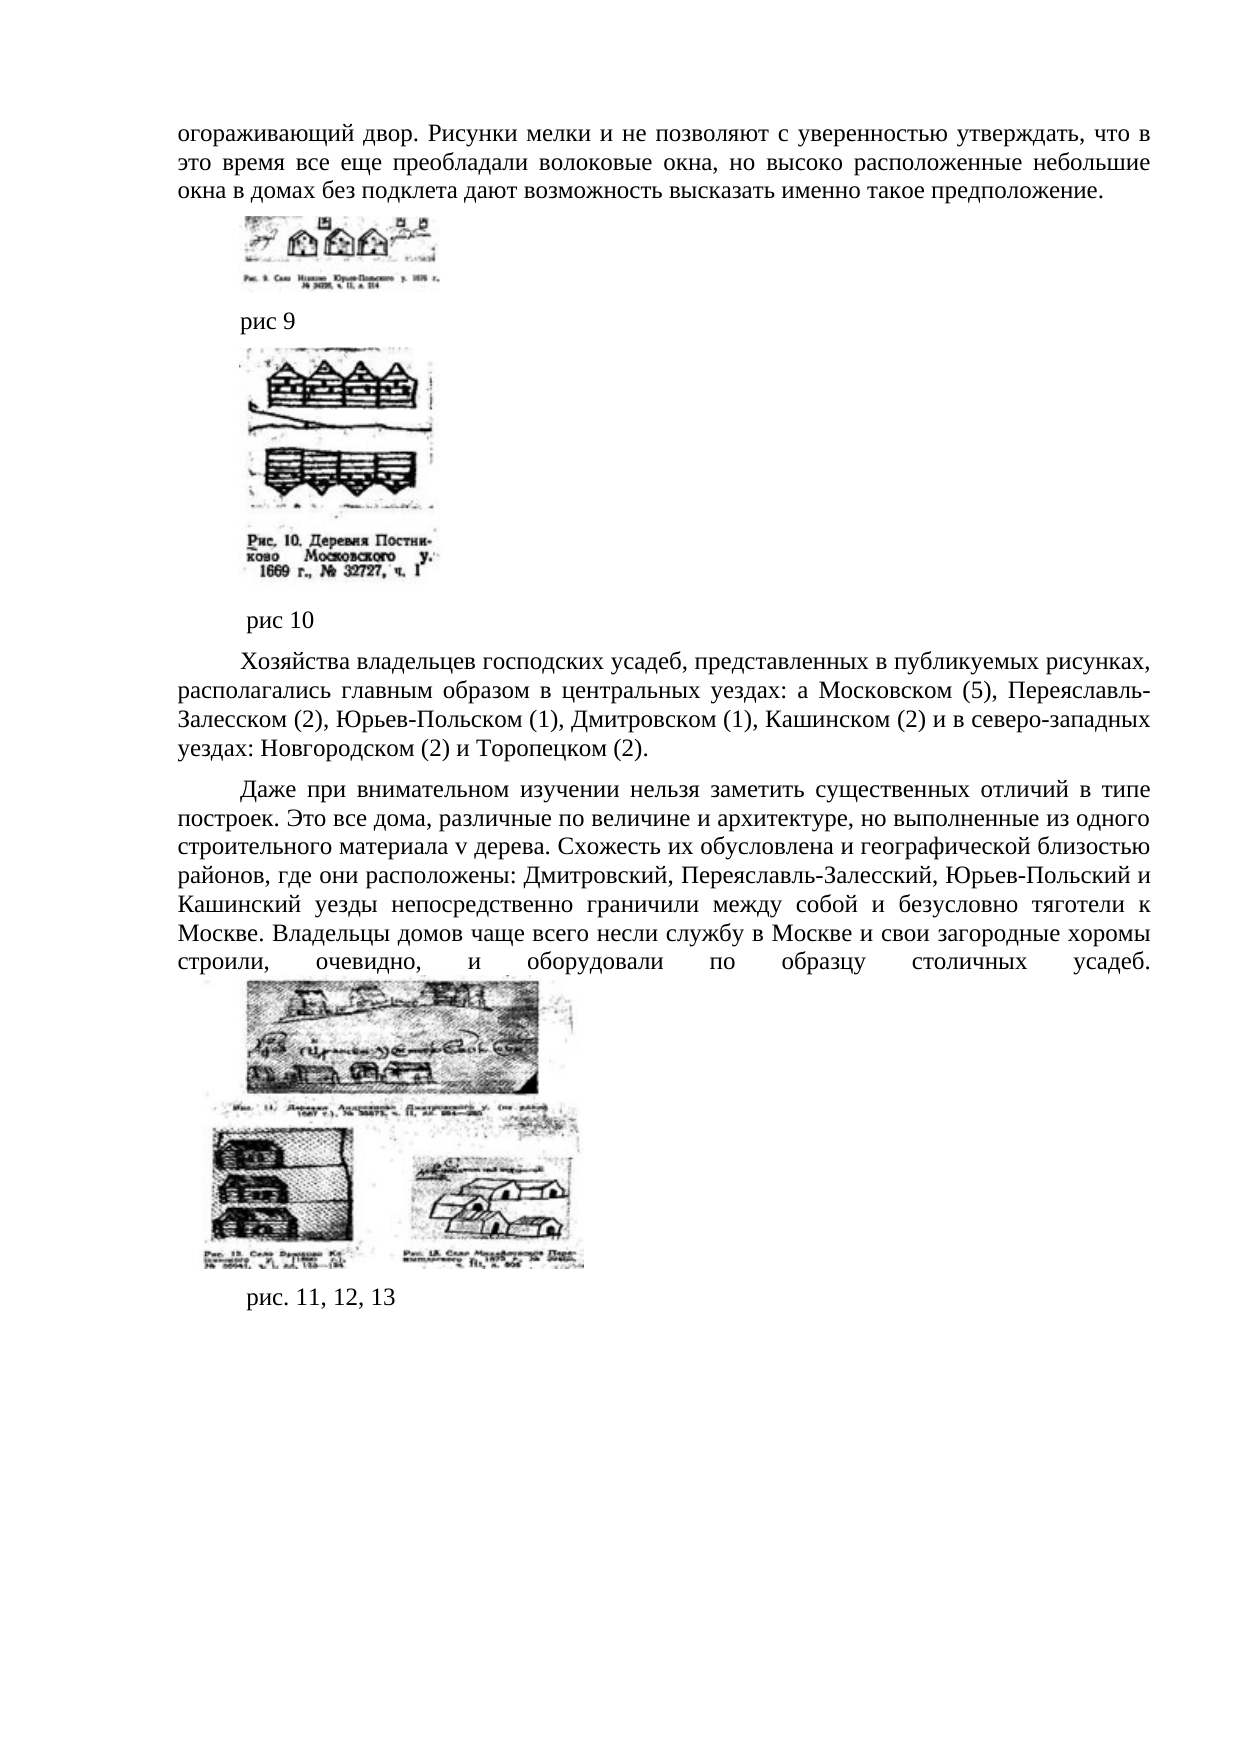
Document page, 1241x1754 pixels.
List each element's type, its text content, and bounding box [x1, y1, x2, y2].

text рис. 11, 12, 13 [177, 1282, 1152, 1310]
picture [177, 975, 584, 1269]
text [177, 118, 1152, 204]
text Хозяйства владельцев господских усадеб, представленных в публикуемых рисунках, располагались главным образом в центральных уездах: а Московском (5), Переяславль-Залесском (2), Юрьев-Польском (1), Дмитровском (1), Кашинском (2) и в северо-западных уездах: Новгородском (2) и Торопецком (2). [177, 646, 1152, 761]
text рис 9 [177, 306, 1152, 335]
picture [239, 347, 443, 593]
text Даже при внимательном изучении нельзя заметить существенных отличий в типе построек. Это все дома, различные по величине и архитектуре, но выполненные из одного строительного материала v дерева. Схожесть их обусловлена и географической близостью районов, где они расположены: Дмитровский, Переяславль-Залесский, Юрьев-Польский и Кашинский уезды непосредственно граничили между собой и безусловно тяготели к Москве. Владельцы домов чаще всего несли службу в Москве и свои загородные хоромы строили, очевидно, и оборудовали по образцу столичных усадеб. [177, 774, 1152, 1269]
text рис 10 [177, 605, 1152, 634]
picture [239, 216, 443, 294]
